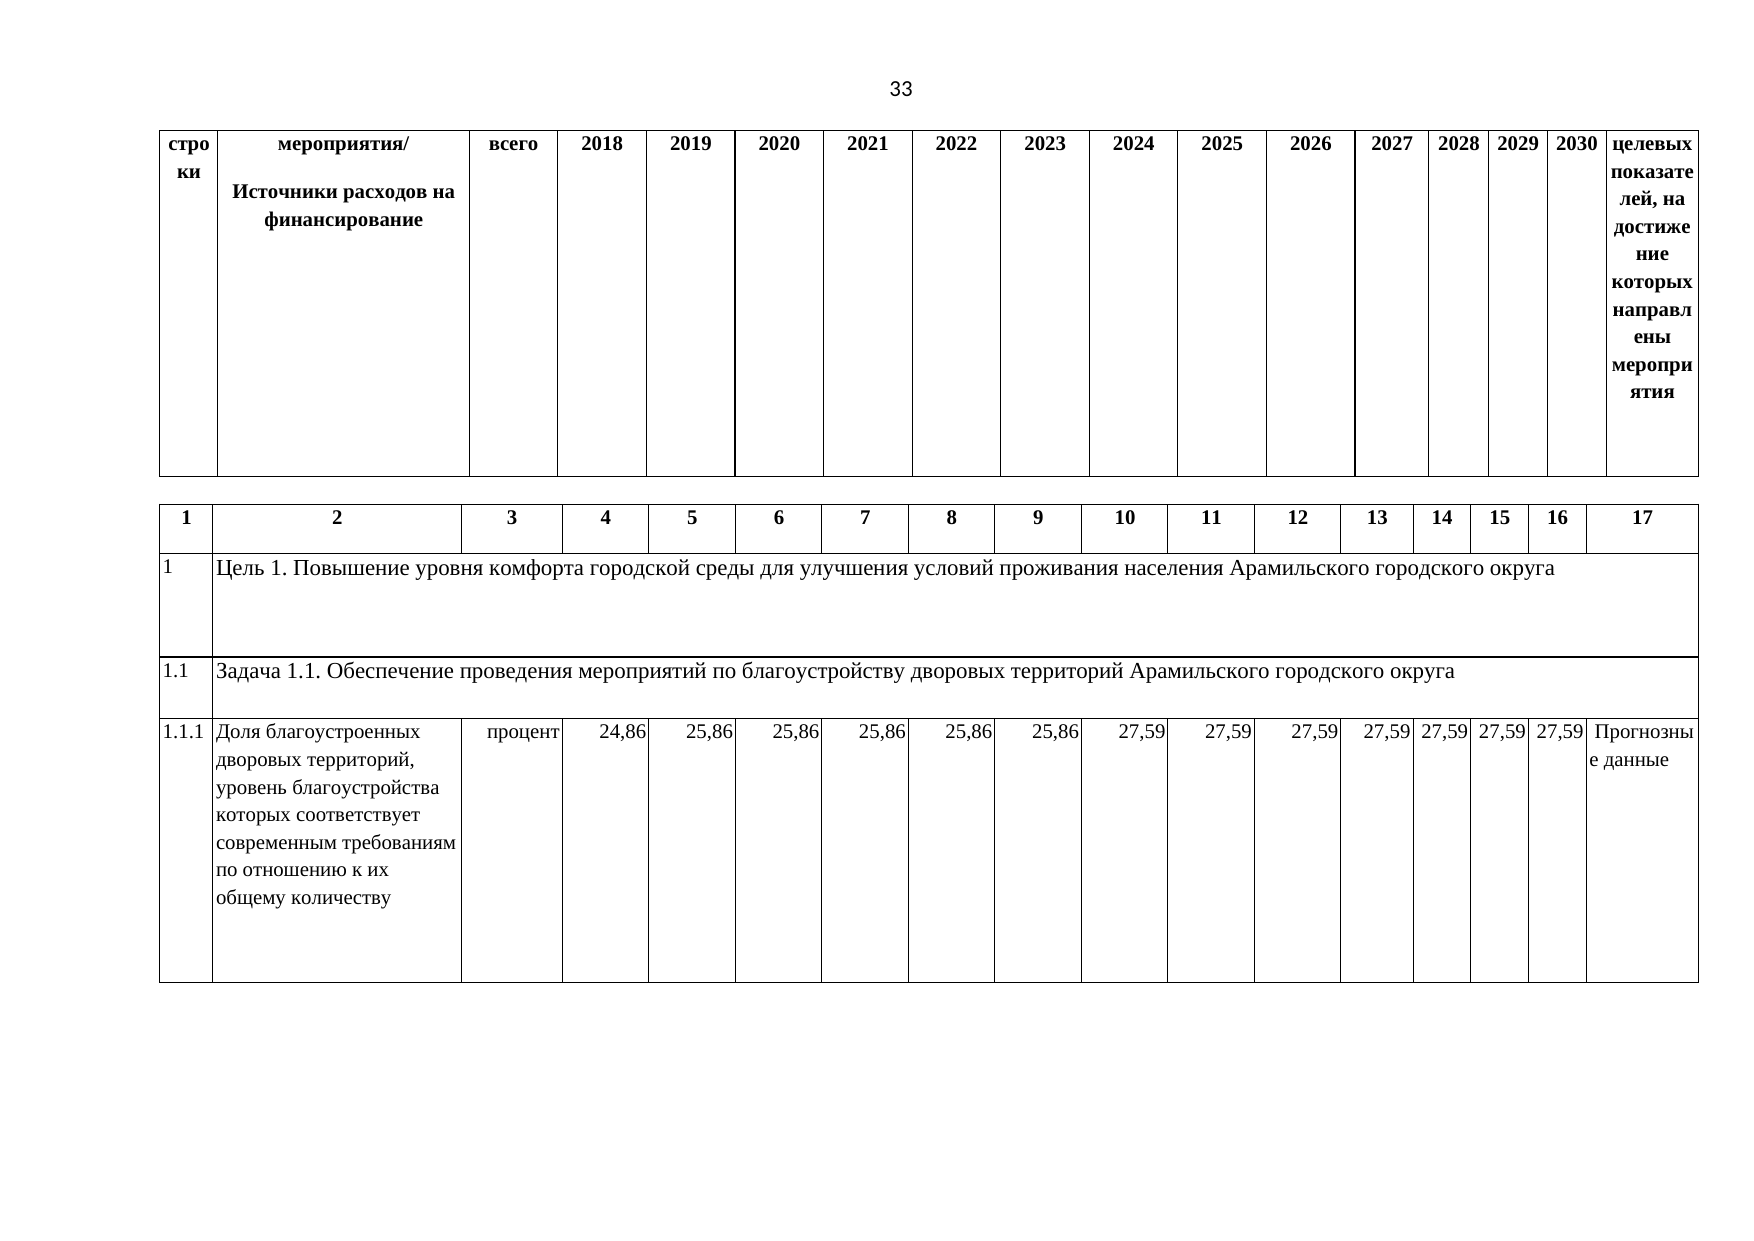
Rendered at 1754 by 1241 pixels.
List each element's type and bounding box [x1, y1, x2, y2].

table_cell [148, 130, 1698, 983]
